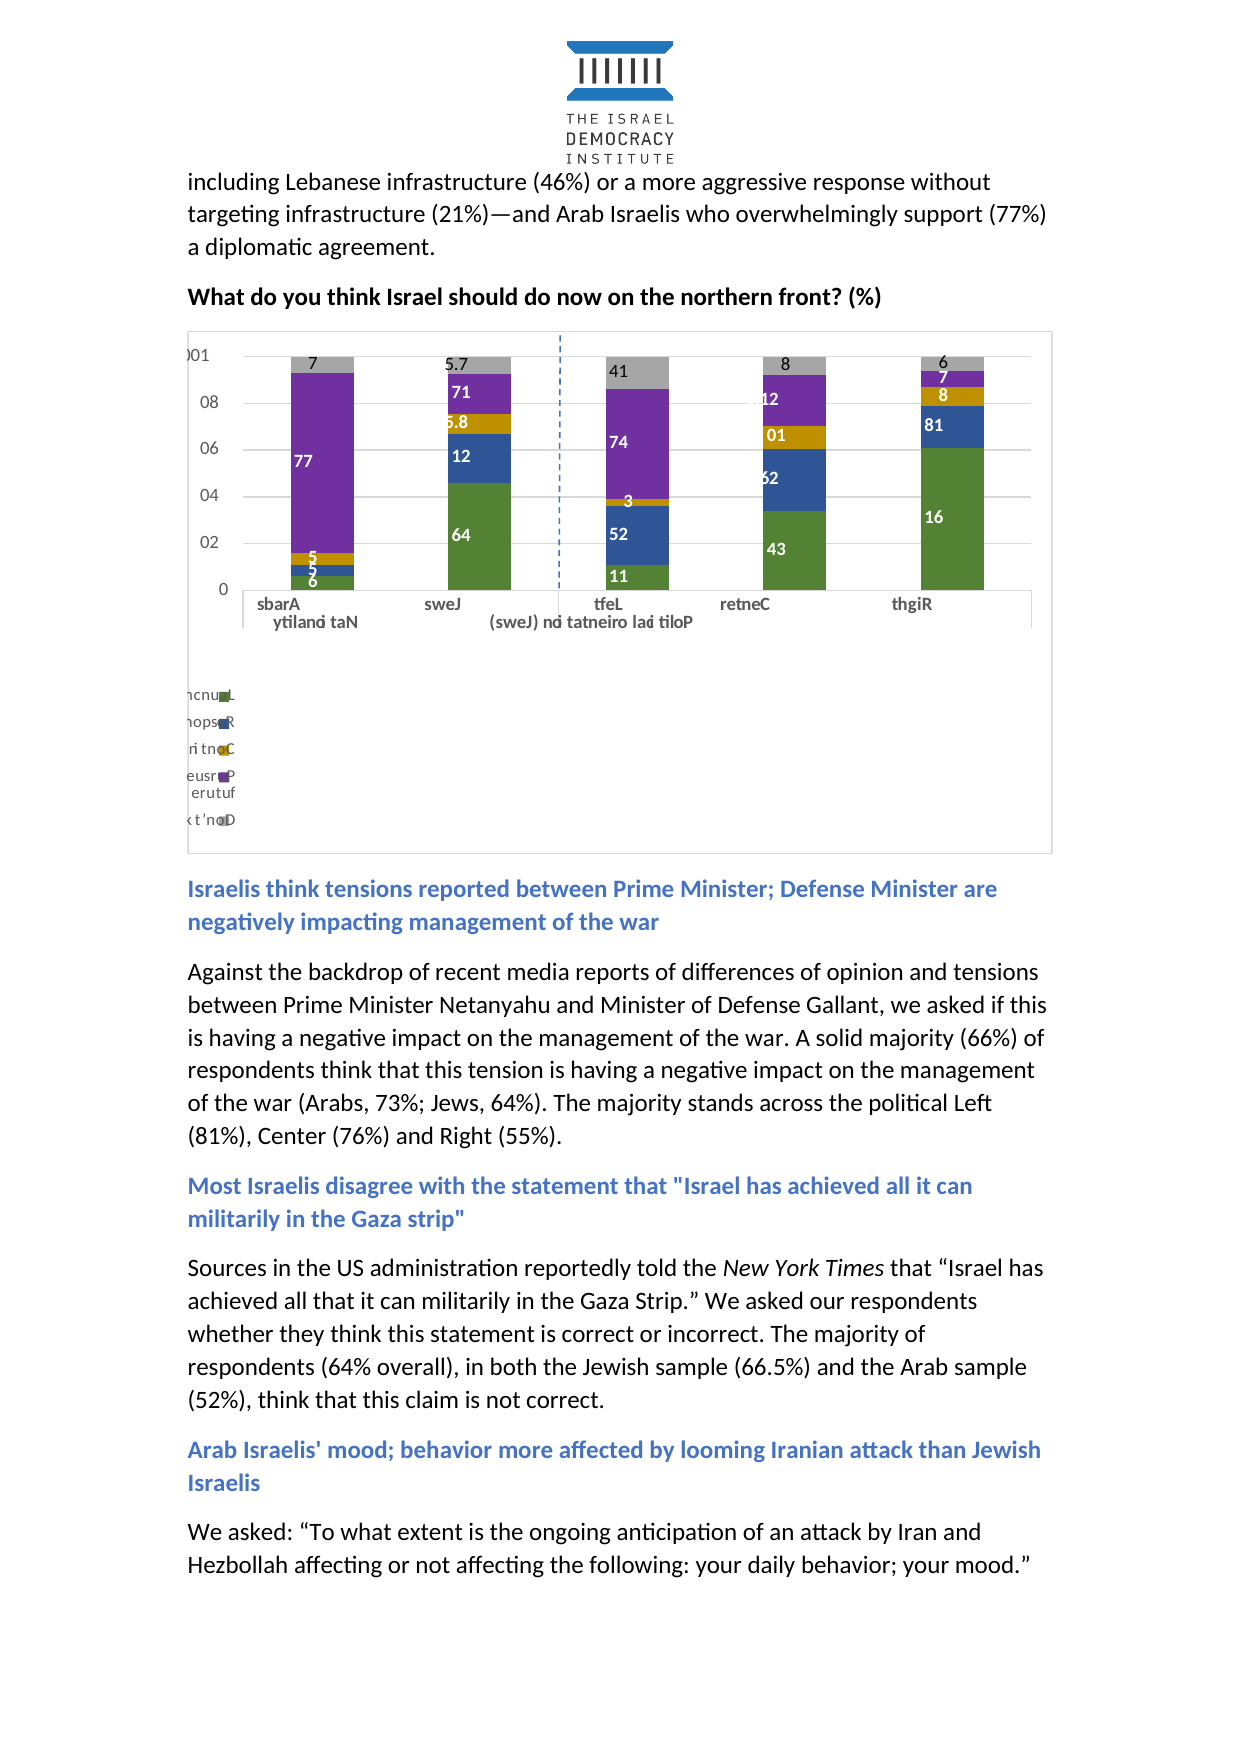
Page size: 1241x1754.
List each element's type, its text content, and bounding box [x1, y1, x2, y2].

text Israelis think tensions reported between Prime Minister; Defense Minister are negatively impacting management of the war [187, 873, 1053, 937]
picture [566, 41, 674, 150]
text Against the backdrop of recent media reports of differences of opinion and tensions between Prime Minister Netanyahu and Minister of Defense Gallant, we asked if this is having a negative impact on the management of the war. A solid majority (66%) of respondents think that this tension is having a negative impact on the management of the war (Arabs, 73%; Jews, 64%). The majority stands across the political Left (81%), Center (76%) and Right (55%). [187, 956, 1053, 1151]
text Arab Israelis' mood; behavior more affected by looming Iranian attack than Jewish Israelis [187, 1434, 1053, 1497]
text What do you think Israel should do now on the northern front? (%) [187, 281, 1053, 312]
text Most Israelis disagree with the statement that "Israel has achieved all it can militarily in the Gaza strip" [187, 1170, 1053, 1233]
text Sources in the US administration reportedly told the New York Times that “Israel has achieved all that it can militarily in the Gaza Strip.” We asked our respondents whether they think this statement is correct or incorrect. The majority of respondents (64% overall), in both the Jewish sample (66.5%) and the Arab sample (52%), think that this claim is not correct. [187, 1253, 1053, 1415]
